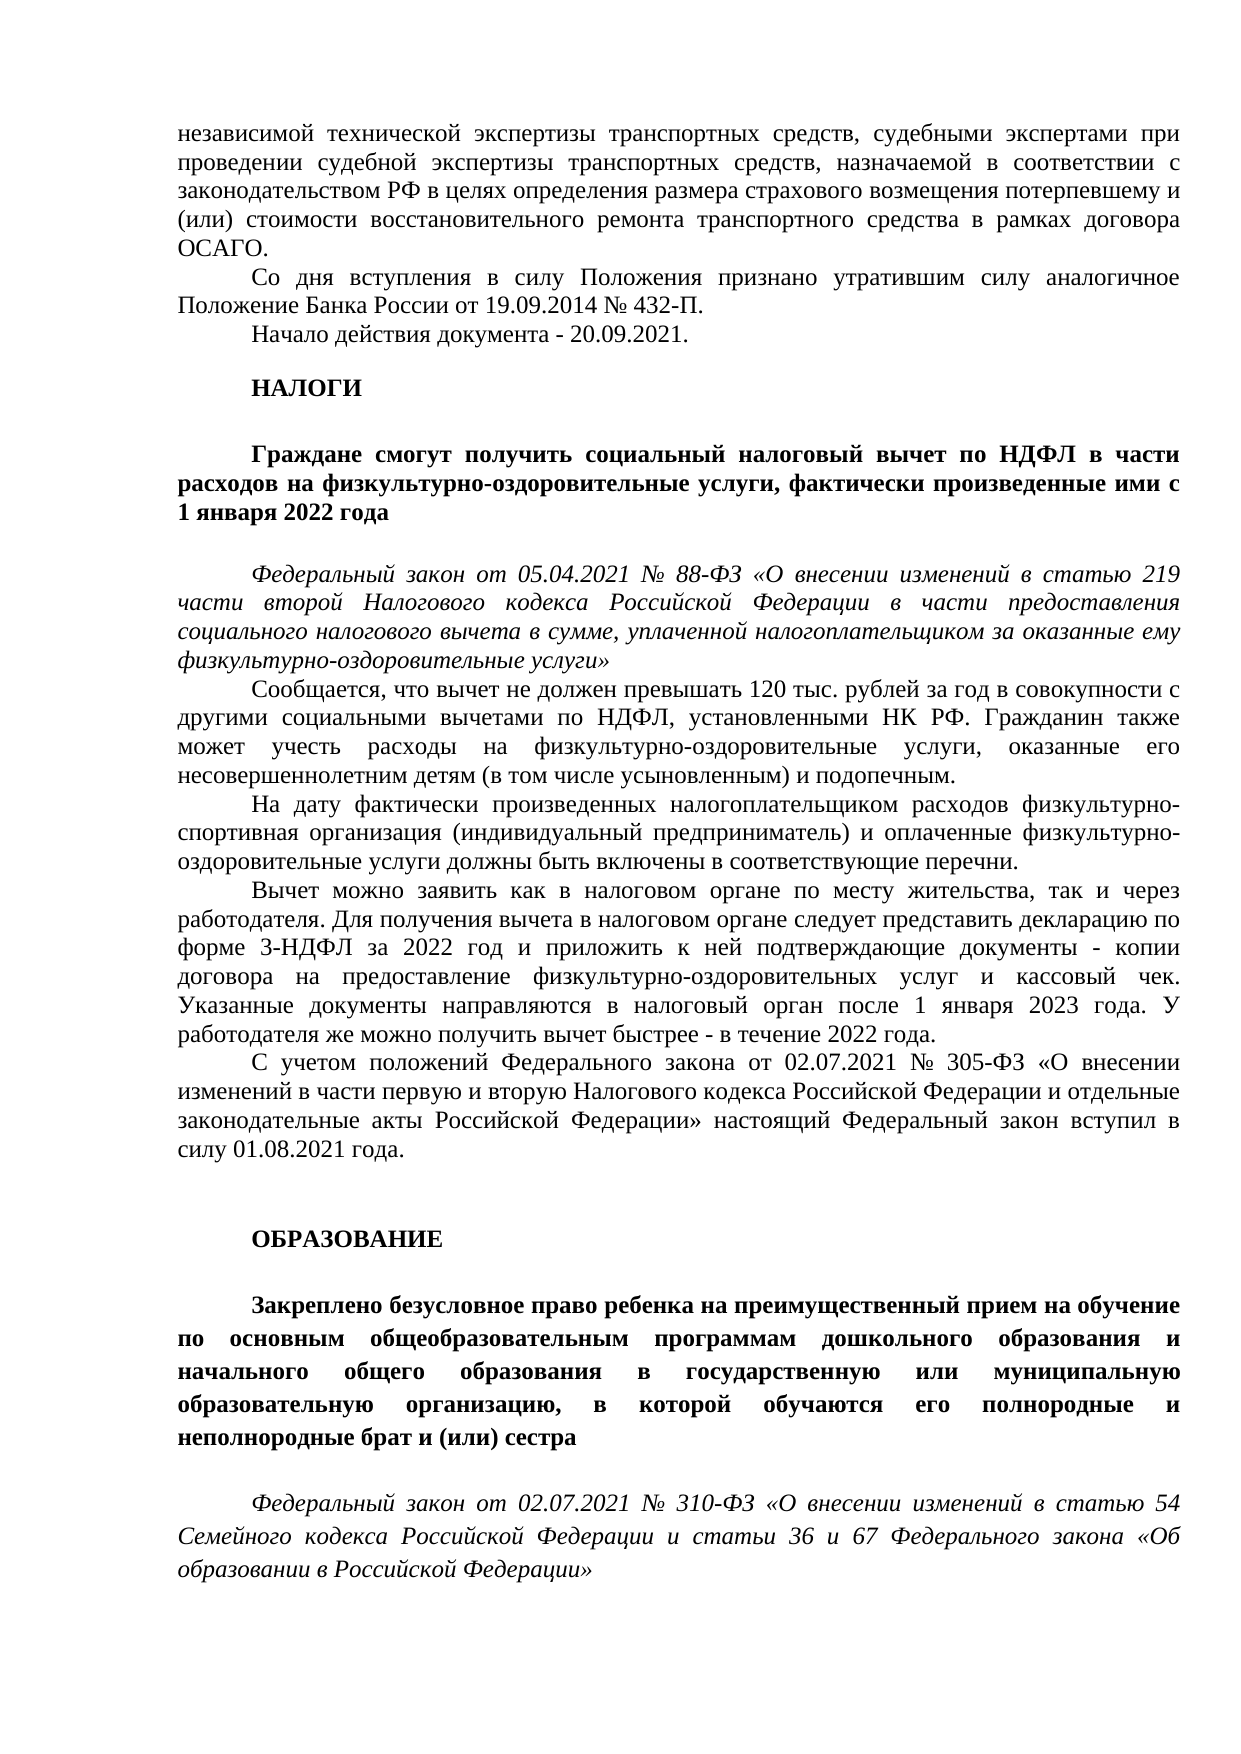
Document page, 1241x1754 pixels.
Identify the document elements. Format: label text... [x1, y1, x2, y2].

text Федеральный закон от 05.04.2021 № 88-ФЗ «О внесении изменений в статью 219 части второй Налогового кодекса Российской Федерации в части предоставления социального налогового вычета в сумме, уплаченной налогоплательщиком за оказанные ему физкультурно-оздоровительные услуги» [177, 559, 1181, 674]
text ОБРАЗОВАНИЕ [177, 1224, 1181, 1253]
text Закреплено безусловное право ребенка на преимущественный прием на обучение по основным общеобразовательным программам дошкольного образования и начального общего образования в государственную или муниципальную образовательную организацию, в которой обучаются его полнородные и неполнородные брат и (или) сестра [177, 1290, 1181, 1451]
text На дату фактически произведенных налогоплательщиком расходов физкультурно-спортивная организация (индивидуальный предприниматель) и оплаченные физкультурно-оздоровительные услуги должны быть включены в соответствующие перечни. [177, 789, 1181, 875]
text Граждане смогут получить социальный налоговый вычет по НДФЛ в части расходов на физкультурно-оздоровительные услуги, фактически произведенные ими с 1 января 2022 года [177, 439, 1181, 526]
text Федеральный закон от 02.07.2021 № 310-ФЗ «О внесении изменений в статью 54 Семейного кодекса Российской Федерации и статьи 36 и 67 Федерального закона «Об образовании в Российской Федерации» [177, 1488, 1181, 1583]
text Вычет можно заявить как в налоговом органе по месту жительства, так и через работодателя. Для получения вычета в налоговом органе следует представить декларацию по форме 3-НДФЛ за 2022 год и приложить к ней подтверждающие документы - копии договора на предоставление физкультурно-оздоровительных услуг и кассовый чек. Указанные документы направляются в налоговый орган после 1 января 2023 года. У работодателя же можно получить вычет быстрее - в течение 2022 года. [177, 875, 1181, 1047]
text С учетом положений Федерального закона от 02.07.2021 № 305-ФЗ «О внесении изменений в части первую и вторую Налогового кодекса Российской Федерации и отдельные законодательные акты Российской Федерации» настоящий Федеральный закон вступил в силу 01.08.2021 года. [177, 1047, 1181, 1162]
text Сообщается, что вычет не должен превышать 120 тыс. рублей за год в совокупности с другими социальными вычетами по НДФЛ, установленными НК РФ. Гражданин также может учесть расходы на физкультурно-оздоровительные услуги, оказанные его несовершеннолетним детям (в том числе усыновленным) и подопечным. [177, 674, 1181, 789]
text НАЛОГИ [177, 373, 1181, 402]
text Со дня вступления в силу Положения признано утратившим силу аналогичное Положение Банка России от 19.09.2014 № 432-П. [177, 262, 1181, 319]
text Начало действия документа - 20.09.2021. [177, 319, 1181, 348]
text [177, 118, 1181, 262]
